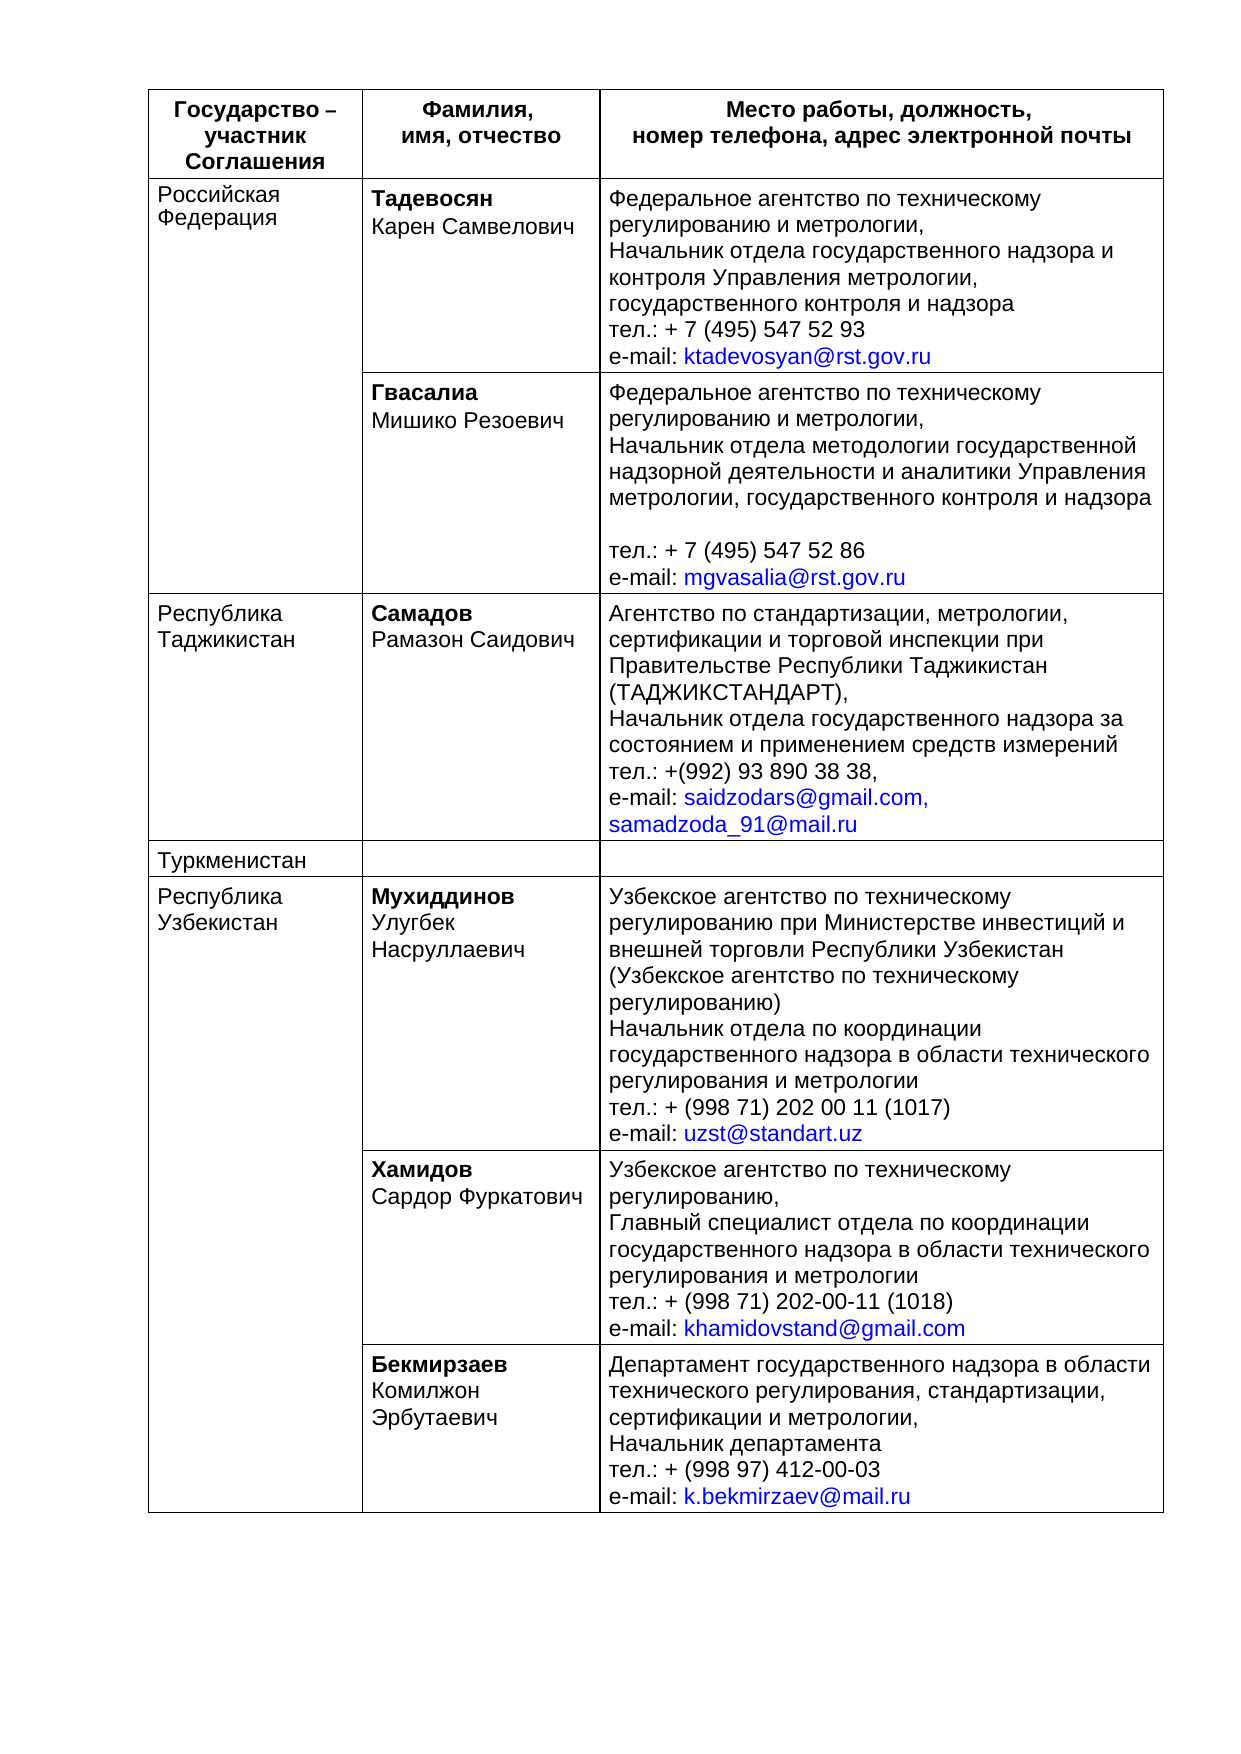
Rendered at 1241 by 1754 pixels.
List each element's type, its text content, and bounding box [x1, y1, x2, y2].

table_header Государство – участник Соглашения [149, 90, 362, 178]
table_cell Агентство по стандартизации, метрологии, сертификации и торговой инспекции при Правительстве Республики Таджикистан (ТАДЖИКСТАНДАРТ), Начальник отдела государственного надзора за состоянием и применением средств измерений тел.: +(992) 93 890 38 38, е-mail: saidzodars@gmail.com, samadzoda_91@mail.ru [601, 594, 1163, 840]
table_header Место работы, должность, номер телефона, адрес электронной почты [601, 90, 1163, 178]
table_cell Бекмирзаев Комилжон Эрбутаевич [363, 1345, 599, 1512]
table_cell Республика Таджикистан [149, 594, 362, 840]
table_cell Мухиддинов Улугбек Насруллаевич [363, 877, 599, 1149]
table_cell [601, 841, 1163, 876]
table_cell Федеральное агентство по техническому регулированию и метрологии, Начальник отдела методологии государственной надзорной деятельности и аналитики Управления метрологии, государственного контроля и надзора тел.: + 7 (495) 547 52 86 e-mail: mgvasalia@rst.gov.ru [601, 373, 1163, 593]
table_header Фамилия, имя, отчество [363, 90, 599, 178]
table_cell [363, 841, 599, 876]
table_cell Туркменистан [149, 841, 362, 876]
table_cell Республика Узбекистан [149, 877, 362, 1512]
table_cell Департамент государственного надзора в области технического регулирования, стандартизации, сертификации и метрологии, Начальник департамента тел.: + (998 97) 412-00-03 e-mail: k.bekmirzaev@mail.ru [601, 1345, 1163, 1512]
table_cell Российская Федерация [149, 179, 362, 593]
table_cell Хамидов Сардор Фуркатович [363, 1151, 599, 1344]
table_cell Узбекское агентство по техническому регулированию, Главный специалист отдела по координации государственного надзора в области технического регулирования и метрологии тел.: + (998 71) 202-00-11 (1018) e-mail: khamidovstand@gmail.com [601, 1151, 1163, 1344]
table_cell Тадевосян Карен Самвелович [363, 179, 599, 372]
table_cell Узбекское агентство по техническому регулированию при Министерстве инвестиций и внешней торговли Республики Узбекистан (Узбекское агентство по техническому регулированию) Начальник отдела по координации государственного надзора в области технического регулирования и метрологии тел.: + (998 71) 202 00 11 (1017) e-mail: uzst@standart.uz [601, 877, 1163, 1149]
table_cell Гвасалиа Мишико Резоевич [363, 373, 599, 593]
table_cell Федеральное агентство по техническому регулированию и метрологии, Начальник отдела государственного надзора и контроля Управления метрологии, государственного контроля и надзора тел.: + 7 (495) 547 52 93 e-mail: ktadevosyan@rst.gov.ru [601, 179, 1163, 372]
table_cell Самадов Рамазон Саидович [363, 594, 599, 840]
